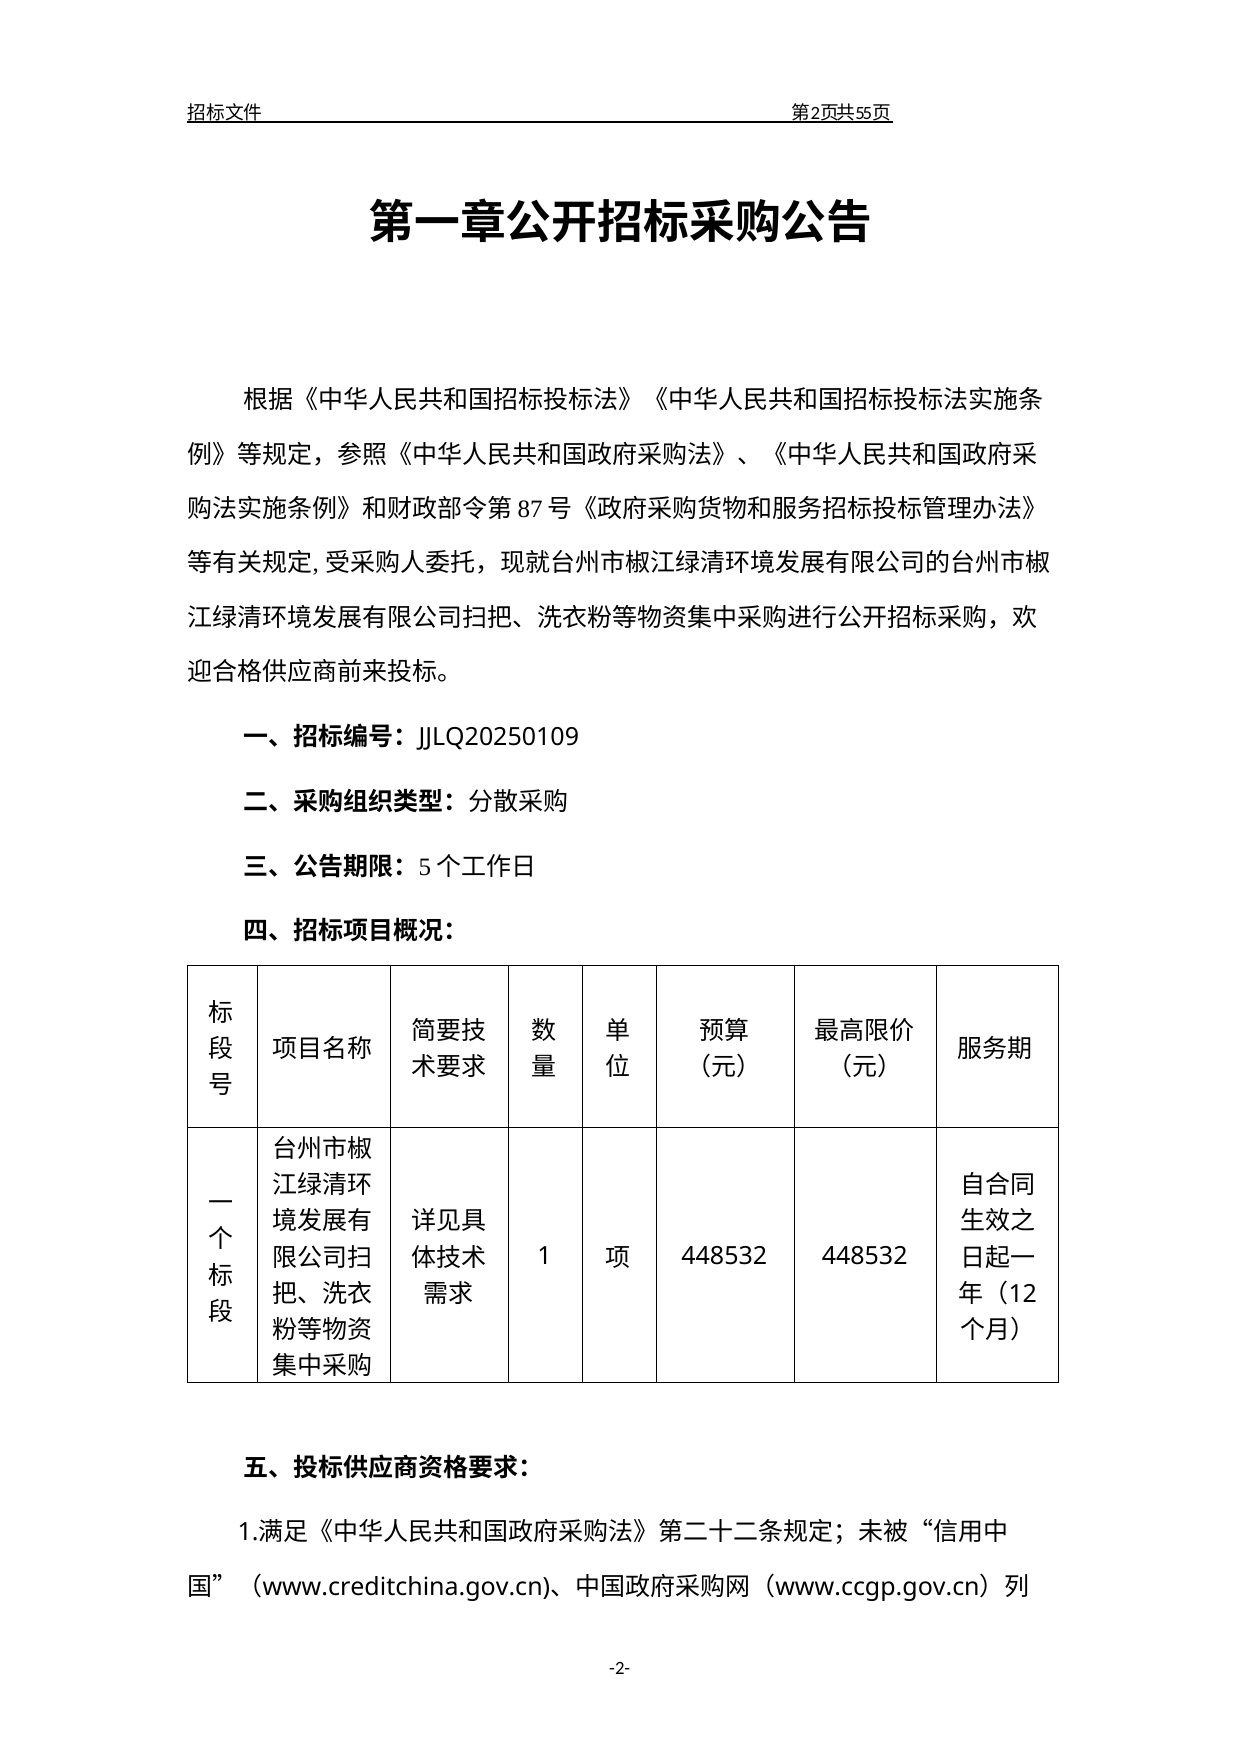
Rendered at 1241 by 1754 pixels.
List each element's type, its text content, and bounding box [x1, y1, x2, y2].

table_cell 项 [583, 1128, 656, 1382]
text 四、招标项目概况： [243, 911, 1051, 947]
text 三、公告期限：5个工作日 [243, 846, 1051, 882]
subtitle 第一章公开招标采购公告 [187, 185, 1053, 252]
table_cell 448532 [657, 1128, 794, 1382]
table_cell 一个 标段 [188, 1128, 257, 1382]
table_cell 448532 [795, 1128, 936, 1382]
table_header 项目名称 [258, 966, 390, 1127]
table_header 数量 [509, 966, 582, 1127]
table_header 简要技术要求 [391, 966, 508, 1127]
table_header 单位 [583, 966, 656, 1127]
table_header 标段号 [188, 966, 257, 1127]
table_cell 自合同生效之日起一年（12 个月） [937, 1128, 1058, 1382]
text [187, 1512, 1051, 1602]
table_cell 台州市椒江绿清环境发展有限公司扫把、洗衣粉等物资集中采购 [258, 1128, 390, 1382]
table_header 预算 （元） [657, 966, 794, 1127]
table_cell 详见具体技术需求 [391, 1128, 508, 1382]
text 五、投标供应商资格要求： [243, 1447, 1051, 1483]
text 一、招标编号：JJLQ20250109 [243, 716, 1051, 753]
table_cell 1 [509, 1128, 582, 1382]
text 二、采购组织类型：分散采购 [243, 781, 1051, 817]
table_header 最高限价（元） [795, 966, 936, 1127]
table_header 服务期 [937, 966, 1058, 1127]
text 根据《中华人民共和国招标投标法》《中华人民共和国招标投标法实施条例》等规定，参照《中华人民共和国政府采购法》、《中华人民共和国政府采购法实施条例》和财政部令第87号《政府采购货物和服务招标投标管理办法》等有关规定, 受采购人委托，现就台州市椒江绿清环境发展有限公司的台州市椒江绿清环境发展有限公司扫把、洗衣粉等物资集中采购进行公开招标采购，欢迎合格供应商前来投标。 [187, 380, 1051, 688]
